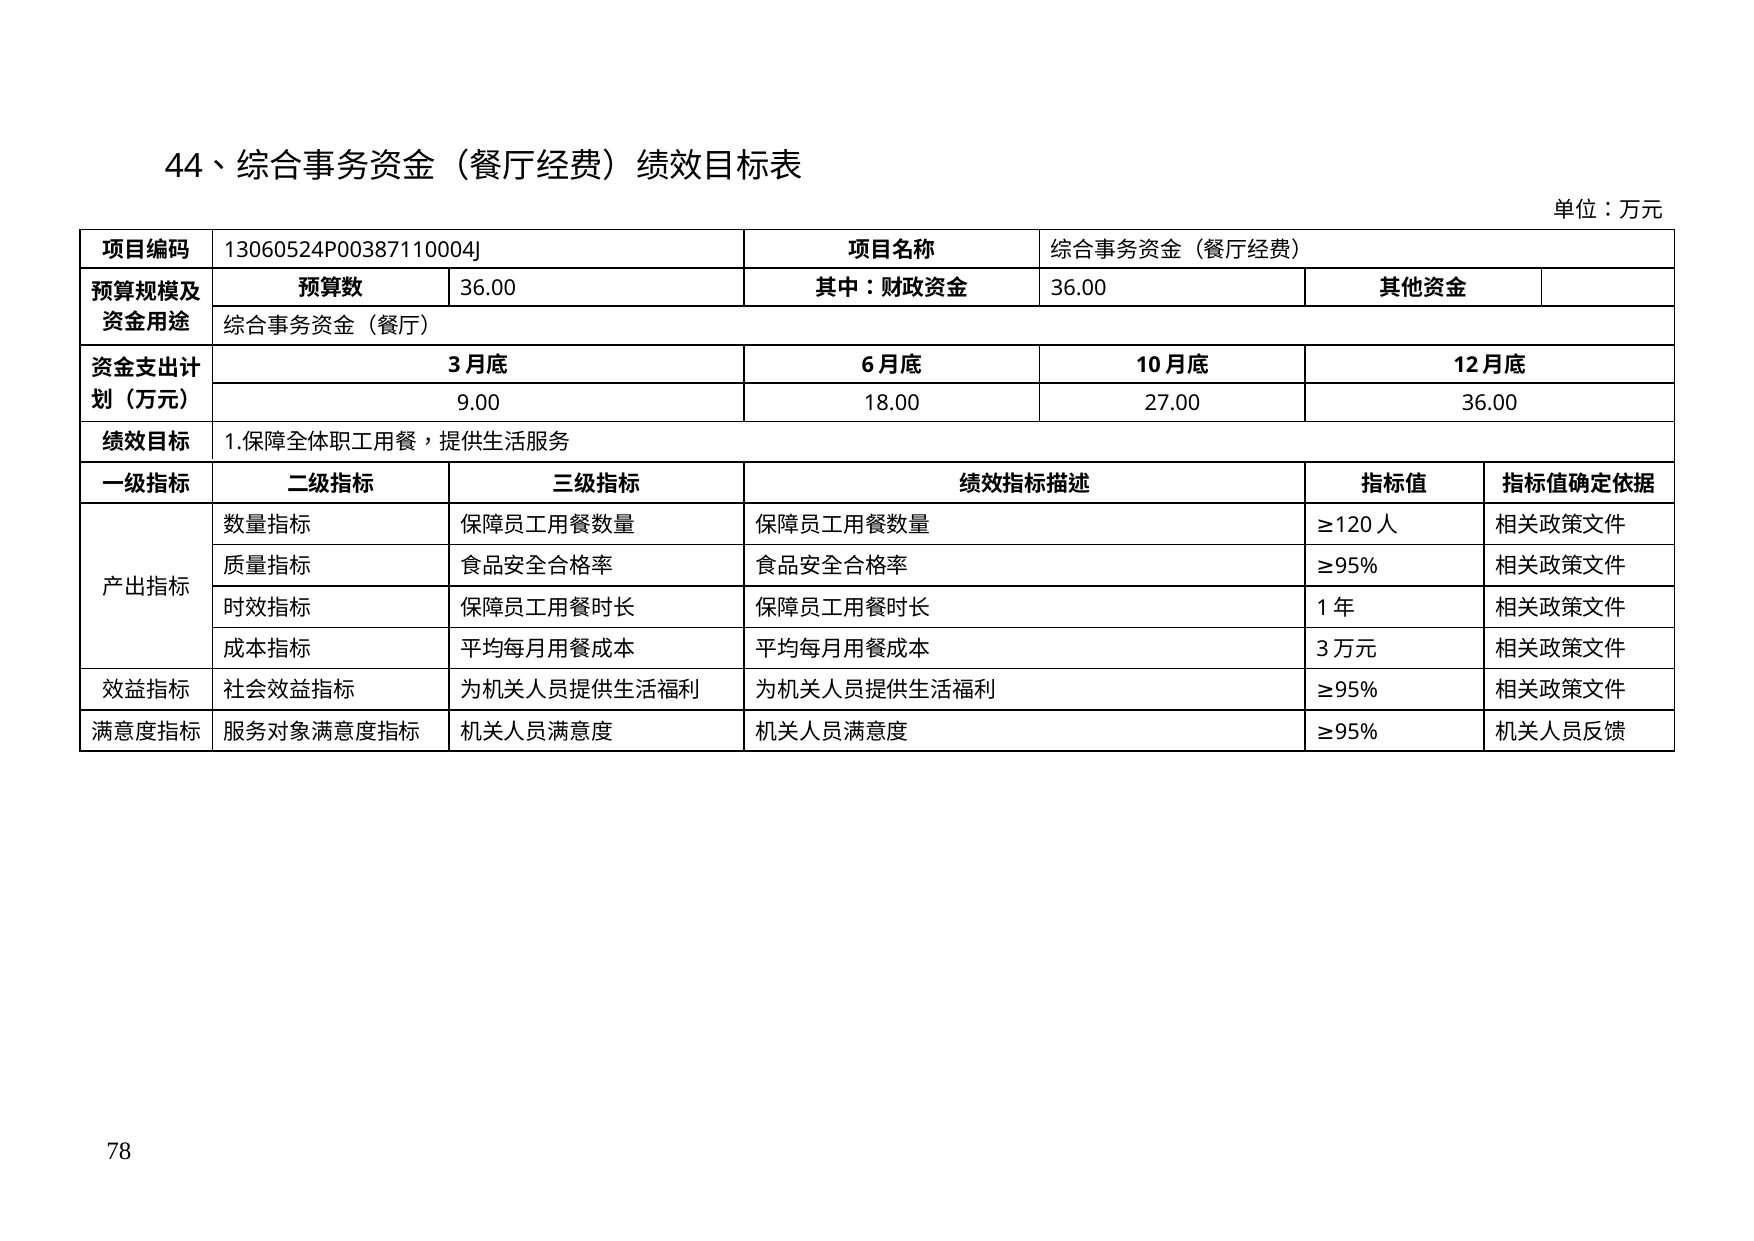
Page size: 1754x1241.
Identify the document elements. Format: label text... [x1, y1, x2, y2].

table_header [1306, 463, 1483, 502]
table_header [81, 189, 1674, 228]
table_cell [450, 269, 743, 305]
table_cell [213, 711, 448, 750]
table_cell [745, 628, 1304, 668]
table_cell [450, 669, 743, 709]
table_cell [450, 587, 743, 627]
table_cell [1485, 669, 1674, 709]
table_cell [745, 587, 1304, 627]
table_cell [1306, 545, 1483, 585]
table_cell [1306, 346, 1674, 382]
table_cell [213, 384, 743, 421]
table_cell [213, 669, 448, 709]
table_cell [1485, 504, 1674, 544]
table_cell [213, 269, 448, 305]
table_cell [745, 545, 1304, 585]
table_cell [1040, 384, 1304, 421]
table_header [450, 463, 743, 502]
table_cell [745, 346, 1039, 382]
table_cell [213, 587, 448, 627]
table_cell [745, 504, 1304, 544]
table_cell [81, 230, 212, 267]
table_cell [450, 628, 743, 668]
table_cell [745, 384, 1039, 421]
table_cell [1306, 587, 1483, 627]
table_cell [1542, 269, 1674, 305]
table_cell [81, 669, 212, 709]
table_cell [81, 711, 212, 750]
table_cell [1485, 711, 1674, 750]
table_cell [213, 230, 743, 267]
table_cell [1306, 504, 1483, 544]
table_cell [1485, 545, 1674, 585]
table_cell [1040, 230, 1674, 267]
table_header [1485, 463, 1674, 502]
text 44、综合事务资金（餐厅经费）绩效目标表 [106, 142, 1648, 187]
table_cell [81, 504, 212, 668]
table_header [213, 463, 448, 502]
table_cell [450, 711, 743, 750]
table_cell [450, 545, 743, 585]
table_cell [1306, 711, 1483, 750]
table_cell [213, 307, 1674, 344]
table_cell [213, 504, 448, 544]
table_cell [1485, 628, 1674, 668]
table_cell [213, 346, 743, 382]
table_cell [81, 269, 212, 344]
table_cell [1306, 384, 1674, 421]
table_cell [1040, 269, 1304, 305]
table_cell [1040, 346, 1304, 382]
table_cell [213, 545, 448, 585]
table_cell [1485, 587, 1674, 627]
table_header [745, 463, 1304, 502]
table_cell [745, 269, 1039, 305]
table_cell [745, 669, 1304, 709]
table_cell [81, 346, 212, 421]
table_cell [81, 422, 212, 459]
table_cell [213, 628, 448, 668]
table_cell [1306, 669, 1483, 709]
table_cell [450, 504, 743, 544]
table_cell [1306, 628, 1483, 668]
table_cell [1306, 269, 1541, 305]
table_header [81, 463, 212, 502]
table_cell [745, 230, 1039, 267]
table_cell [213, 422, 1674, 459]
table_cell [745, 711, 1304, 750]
